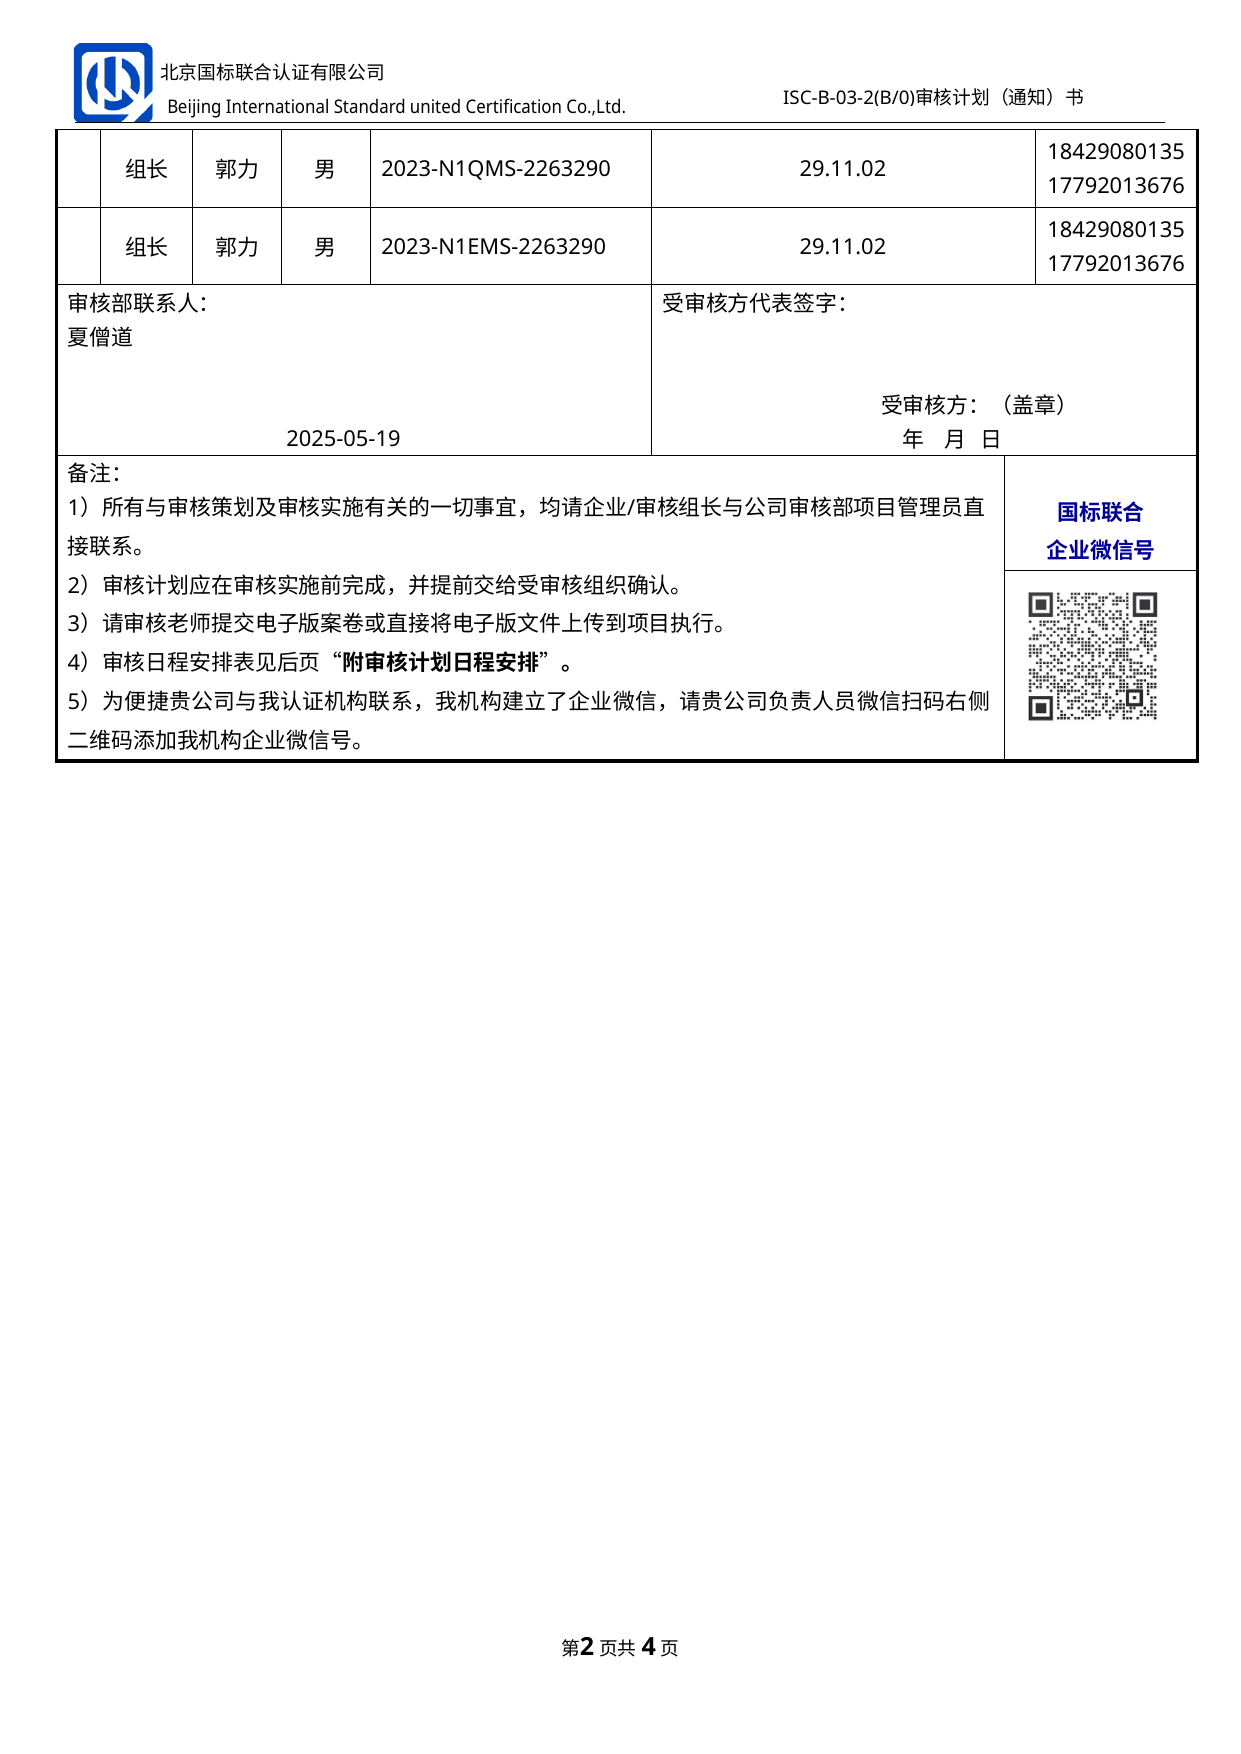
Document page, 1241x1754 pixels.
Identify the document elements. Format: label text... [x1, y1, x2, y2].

table_cell 郭力 [193, 208, 281, 284]
table_cell 组长 [101, 208, 192, 284]
table_cell 审核部联系人： 夏僧道 2025-05-19 [58, 285, 651, 455]
table_cell 男 [282, 130, 370, 207]
table_cell [58, 130, 100, 207]
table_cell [1036, 130, 1196, 207]
table_cell 受审核方代表签字： 受审核方：（盖章） 年 月 日 [652, 285, 1196, 455]
table_cell 2023-N1EMS-2263290 [371, 208, 651, 284]
table_cell 备注： 1）所有与审核策划及审核实施有关的一切事宜，均请企业/审核组长与公司审核部项目管理员直接联系。 2）审核计划应在审核实施前完成，并提前交给受审核组织确认。 3）请审核老师提交电子版案卷或直接将电子版文件上传到项目执行。 4）审核日程安排表见后页“附审核计划日程安排”。 5）为便捷贵公司与我认证机构联系，我机构建立了企业微信，请贵公司负责人员微信扫码右侧二维码添加我机构企业微信号。 [58, 456, 1004, 759]
picture [73, 43, 153, 123]
table_cell 29.11.02 [652, 208, 1035, 284]
table_cell 国标联合 企业微信号 [1005, 456, 1196, 570]
table_cell 18429080135 17792013676 [1036, 208, 1196, 284]
table_cell 组长 [101, 130, 192, 207]
table_cell 郭力 [193, 130, 281, 207]
picture [1020, 586, 1166, 730]
table_cell [58, 208, 100, 284]
table_cell 男 [282, 208, 370, 284]
table_cell [1005, 571, 1196, 759]
table_cell 2023-N1QMS-2263290 [371, 130, 651, 207]
table_cell 29.11.02 [652, 130, 1035, 207]
